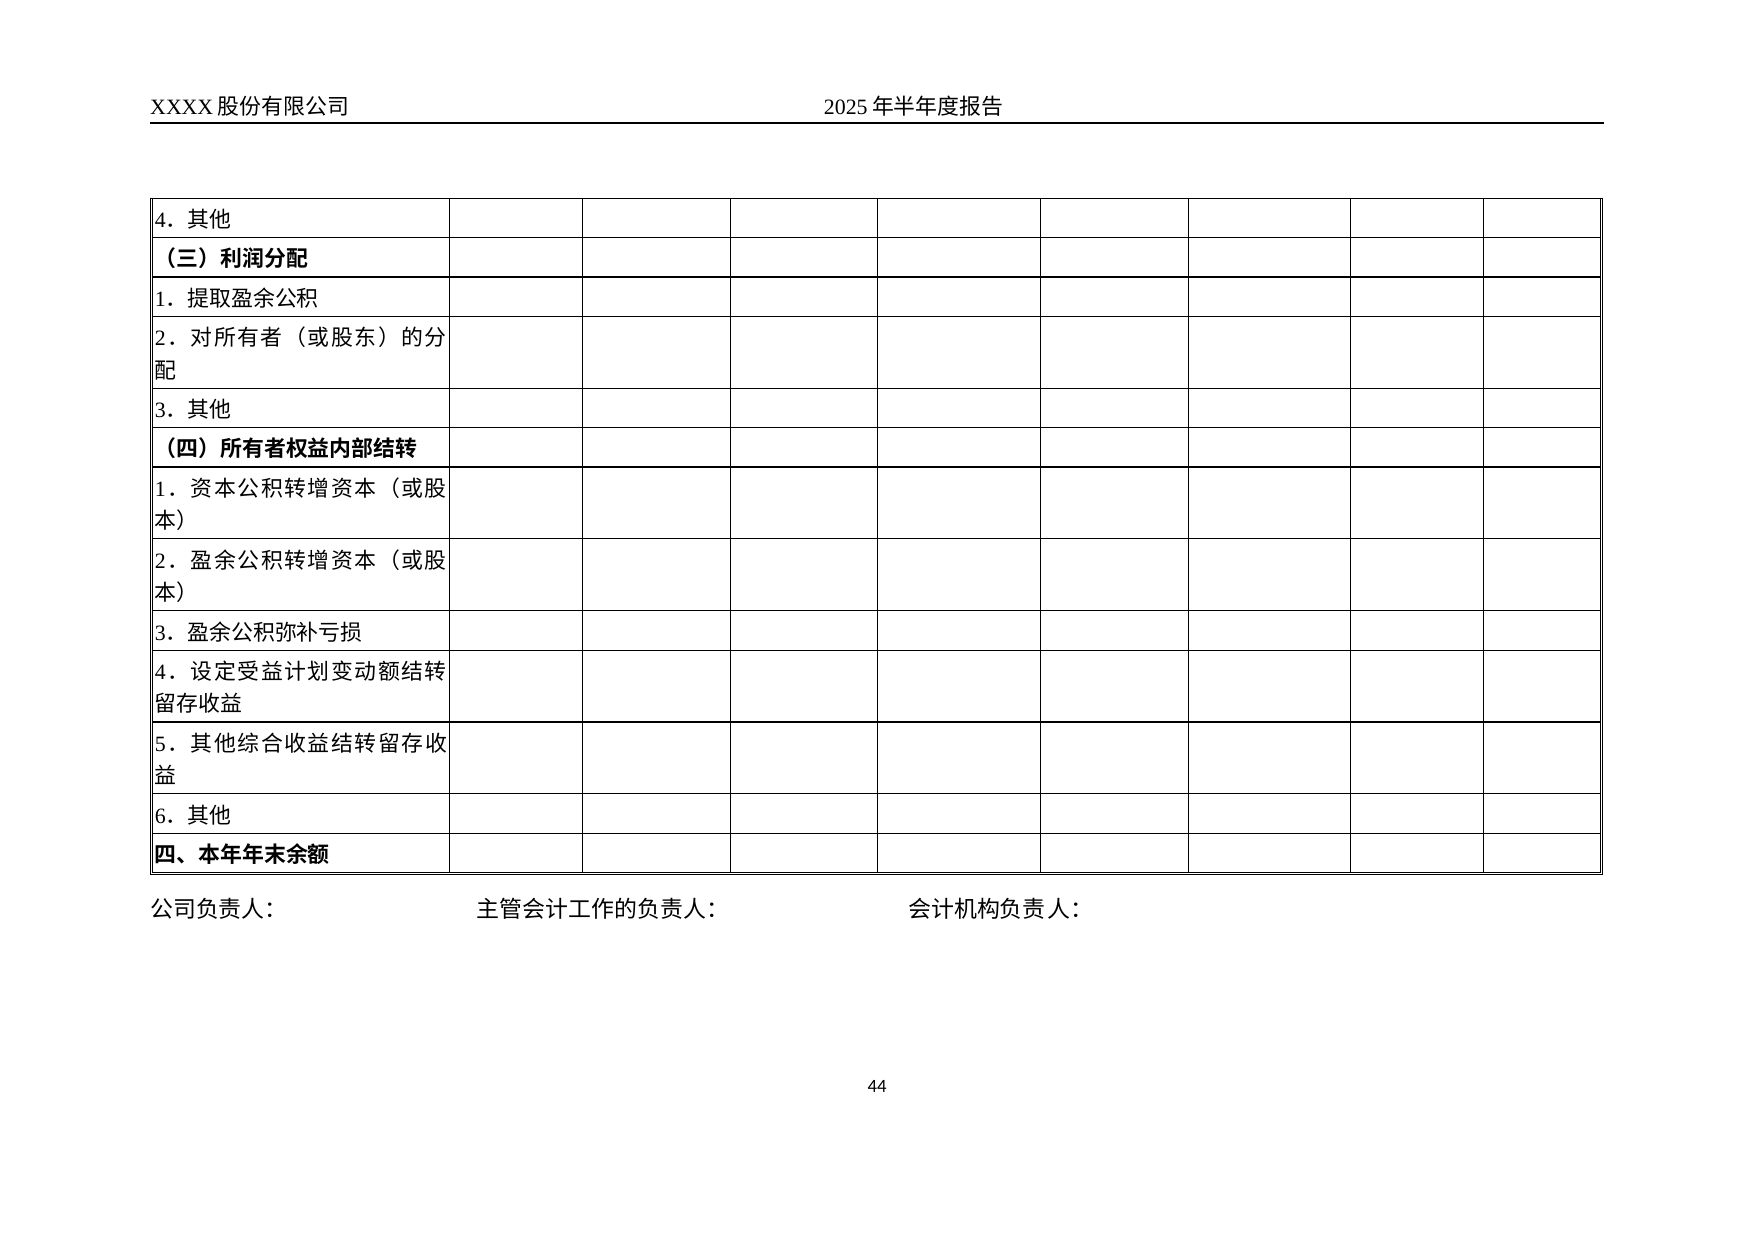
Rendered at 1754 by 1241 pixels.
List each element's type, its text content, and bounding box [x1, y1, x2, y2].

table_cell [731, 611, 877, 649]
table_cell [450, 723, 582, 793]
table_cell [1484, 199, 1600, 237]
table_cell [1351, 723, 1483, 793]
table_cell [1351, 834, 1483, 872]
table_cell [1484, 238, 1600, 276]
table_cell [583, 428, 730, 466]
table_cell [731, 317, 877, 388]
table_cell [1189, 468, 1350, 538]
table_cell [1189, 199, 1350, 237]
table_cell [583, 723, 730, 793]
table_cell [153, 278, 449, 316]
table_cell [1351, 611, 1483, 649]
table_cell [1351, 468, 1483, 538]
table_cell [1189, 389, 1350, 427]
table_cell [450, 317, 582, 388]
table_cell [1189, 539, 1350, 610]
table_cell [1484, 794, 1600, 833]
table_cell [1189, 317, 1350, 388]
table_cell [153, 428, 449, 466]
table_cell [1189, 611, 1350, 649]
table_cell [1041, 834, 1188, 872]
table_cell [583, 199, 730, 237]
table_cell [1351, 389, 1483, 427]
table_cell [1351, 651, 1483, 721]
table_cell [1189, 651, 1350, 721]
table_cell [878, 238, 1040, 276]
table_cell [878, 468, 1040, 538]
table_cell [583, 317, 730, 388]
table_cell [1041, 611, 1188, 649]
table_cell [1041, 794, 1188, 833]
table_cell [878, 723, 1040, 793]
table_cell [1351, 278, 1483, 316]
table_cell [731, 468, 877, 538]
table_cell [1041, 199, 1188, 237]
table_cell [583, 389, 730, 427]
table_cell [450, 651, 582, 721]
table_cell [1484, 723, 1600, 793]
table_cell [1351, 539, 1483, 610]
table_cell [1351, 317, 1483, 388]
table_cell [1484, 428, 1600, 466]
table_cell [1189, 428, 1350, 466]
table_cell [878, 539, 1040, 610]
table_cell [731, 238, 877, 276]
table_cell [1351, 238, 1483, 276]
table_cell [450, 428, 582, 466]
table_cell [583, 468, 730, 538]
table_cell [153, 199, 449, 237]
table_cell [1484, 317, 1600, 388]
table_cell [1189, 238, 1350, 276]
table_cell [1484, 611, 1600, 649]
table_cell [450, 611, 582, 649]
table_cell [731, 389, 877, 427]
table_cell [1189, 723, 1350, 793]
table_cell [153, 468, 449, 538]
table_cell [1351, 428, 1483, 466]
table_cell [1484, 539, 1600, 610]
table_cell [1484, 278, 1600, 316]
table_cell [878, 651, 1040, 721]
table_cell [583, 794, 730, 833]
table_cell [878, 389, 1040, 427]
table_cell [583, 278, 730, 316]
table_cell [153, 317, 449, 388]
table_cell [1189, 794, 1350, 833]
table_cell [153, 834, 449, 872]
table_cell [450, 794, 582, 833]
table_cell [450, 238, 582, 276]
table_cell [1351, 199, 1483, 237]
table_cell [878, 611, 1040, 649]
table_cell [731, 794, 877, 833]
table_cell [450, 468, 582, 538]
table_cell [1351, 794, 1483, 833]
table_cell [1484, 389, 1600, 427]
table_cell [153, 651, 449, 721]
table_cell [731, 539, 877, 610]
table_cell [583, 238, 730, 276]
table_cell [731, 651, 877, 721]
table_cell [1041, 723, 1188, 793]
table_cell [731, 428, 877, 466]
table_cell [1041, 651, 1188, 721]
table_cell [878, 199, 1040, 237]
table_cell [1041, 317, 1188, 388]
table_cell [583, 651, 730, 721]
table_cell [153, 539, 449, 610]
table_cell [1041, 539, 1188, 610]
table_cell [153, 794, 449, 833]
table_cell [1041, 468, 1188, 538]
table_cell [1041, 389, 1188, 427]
text 公司负责人： 主管会计工作的负责人： 会计机构负责人： [150, 875, 1604, 940]
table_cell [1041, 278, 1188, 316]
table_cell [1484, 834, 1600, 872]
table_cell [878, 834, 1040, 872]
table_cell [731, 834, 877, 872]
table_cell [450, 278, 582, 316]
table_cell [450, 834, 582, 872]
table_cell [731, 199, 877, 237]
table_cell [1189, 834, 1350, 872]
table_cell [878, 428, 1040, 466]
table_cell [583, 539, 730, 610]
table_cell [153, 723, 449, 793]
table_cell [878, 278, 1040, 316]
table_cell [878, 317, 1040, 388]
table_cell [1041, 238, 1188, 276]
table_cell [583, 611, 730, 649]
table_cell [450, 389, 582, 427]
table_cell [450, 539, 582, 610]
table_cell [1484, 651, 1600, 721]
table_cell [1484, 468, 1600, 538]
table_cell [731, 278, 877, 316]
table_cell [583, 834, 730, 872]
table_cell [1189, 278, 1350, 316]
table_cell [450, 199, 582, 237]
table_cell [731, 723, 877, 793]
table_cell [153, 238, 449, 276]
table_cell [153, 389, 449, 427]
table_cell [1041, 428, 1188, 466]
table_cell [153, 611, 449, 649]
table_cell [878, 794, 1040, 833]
